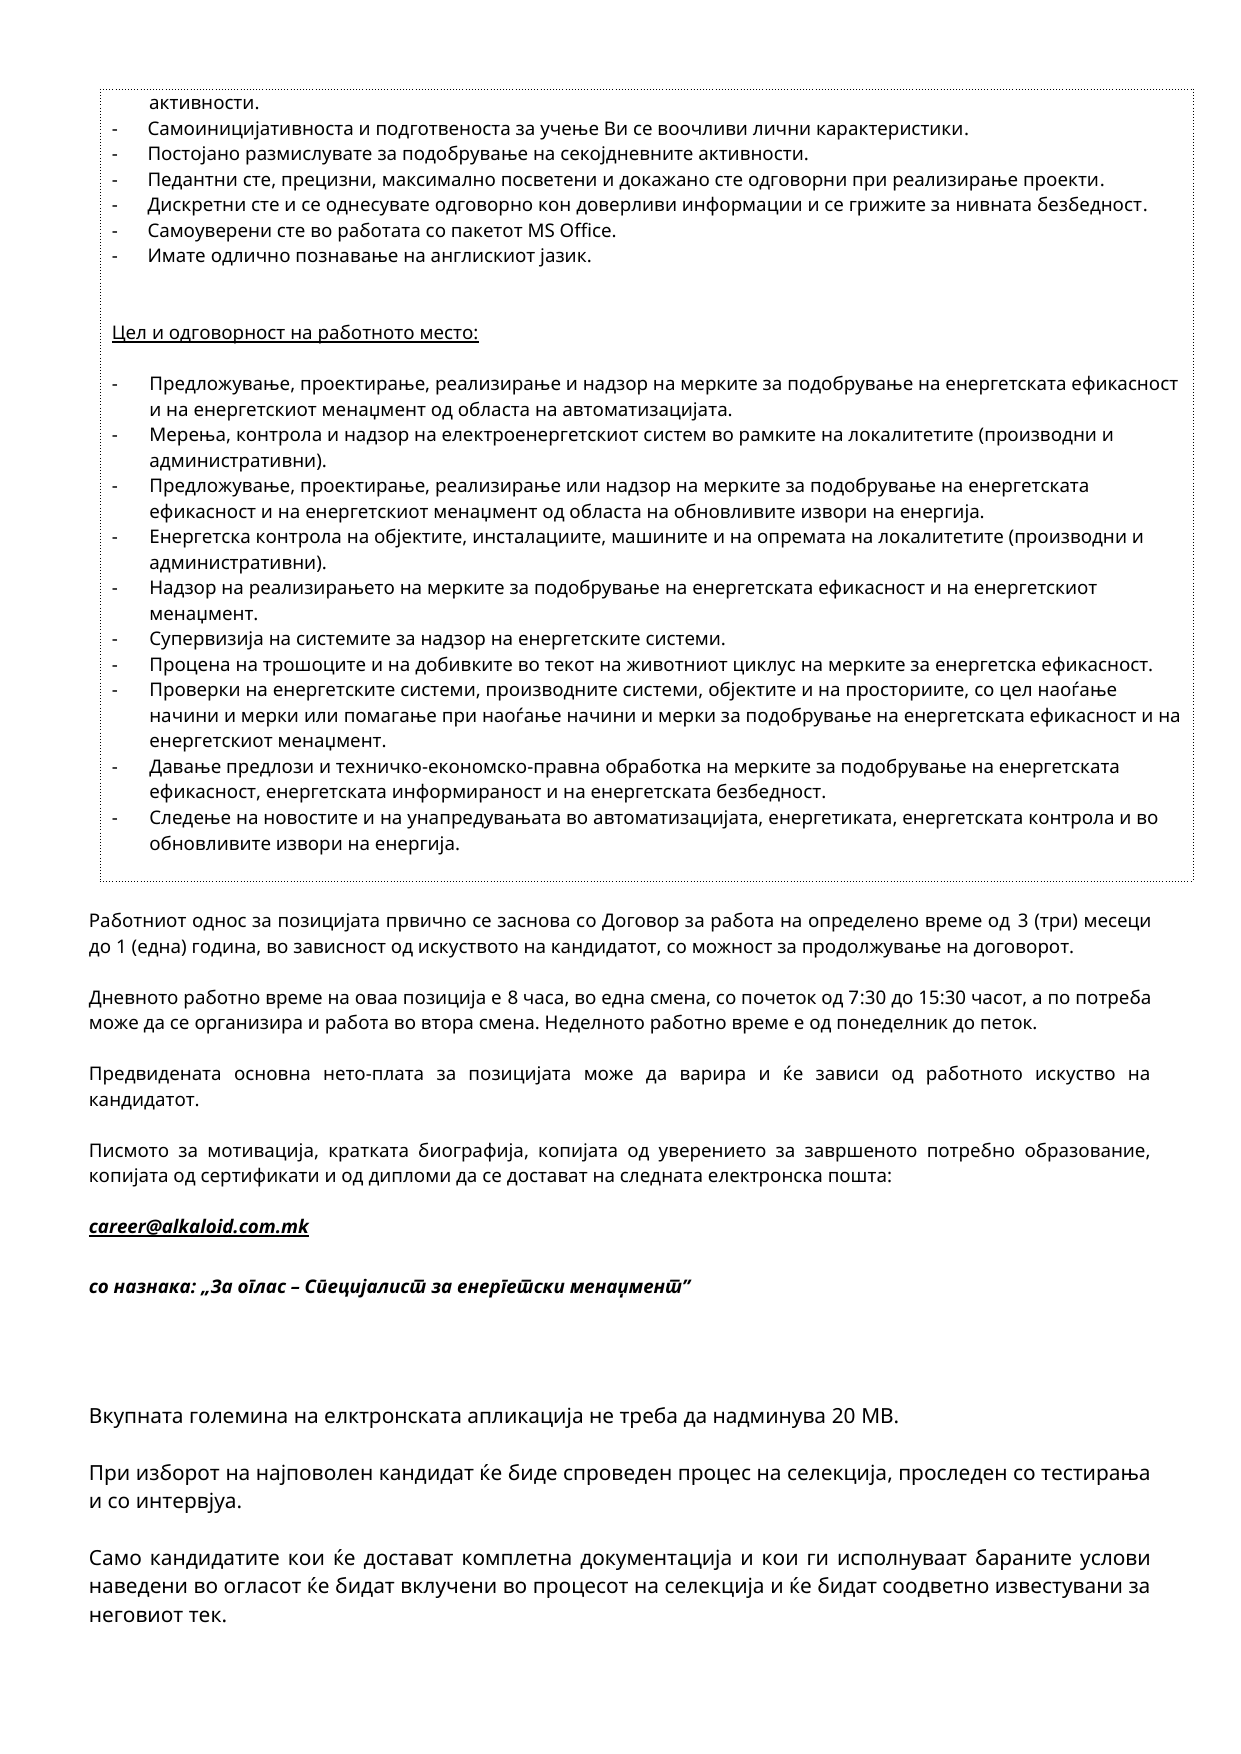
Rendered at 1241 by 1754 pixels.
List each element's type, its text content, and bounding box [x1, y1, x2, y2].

text При изборот на најповолен кандидат ќе биде спроведен процес на селекција, проследен со тестирања и со интервјуа. [89, 1458, 1152, 1514]
text Вкупната големина на елктронската апликација не треба да надминува 20 MB. [89, 1401, 1152, 1429]
text Писмото за мотивација, кратката биографија, копијата од уверението за завршеното потребно образование, копијата од сертификати и од дипломи да се достават на следната електронска пошта: [89, 1137, 1152, 1188]
text со назнака: „За оглас – Специјалист за енергетски менаџмент” [89, 1273, 1152, 1299]
text Дневното работно време на оваа позиција е 8 часа, во една смена, со почеток од 7:30 до 15:30 часот, а по потреба може да се организира и работа во втора смена. Неделното работно време е од понеделник до петок. [89, 984, 1152, 1035]
text Работниот однос за позицијата првично се заснова со Договор за работа на определено време од 3 (три) месеци до 1 (една) година, во зависност од искуството на кандидатот, со можност за продолжување на договорот. [89, 907, 1152, 958]
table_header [100, 89, 1193, 881]
text Само кандидатите кои ќе достават комплетна документација и кои ги исполнуваат бараните услови наведени во огласот ќе бидат вклучени во процесот на селекција и ќе бидат соодветно известувани за неговиот тек. [89, 1543, 1152, 1628]
text Предвидената основна нето-плата за позицијата може да варира и ќе зависи од работното искуство на кандидатот. [89, 1061, 1152, 1112]
text career@alkaloid.com.mk [89, 1214, 1152, 1239]
